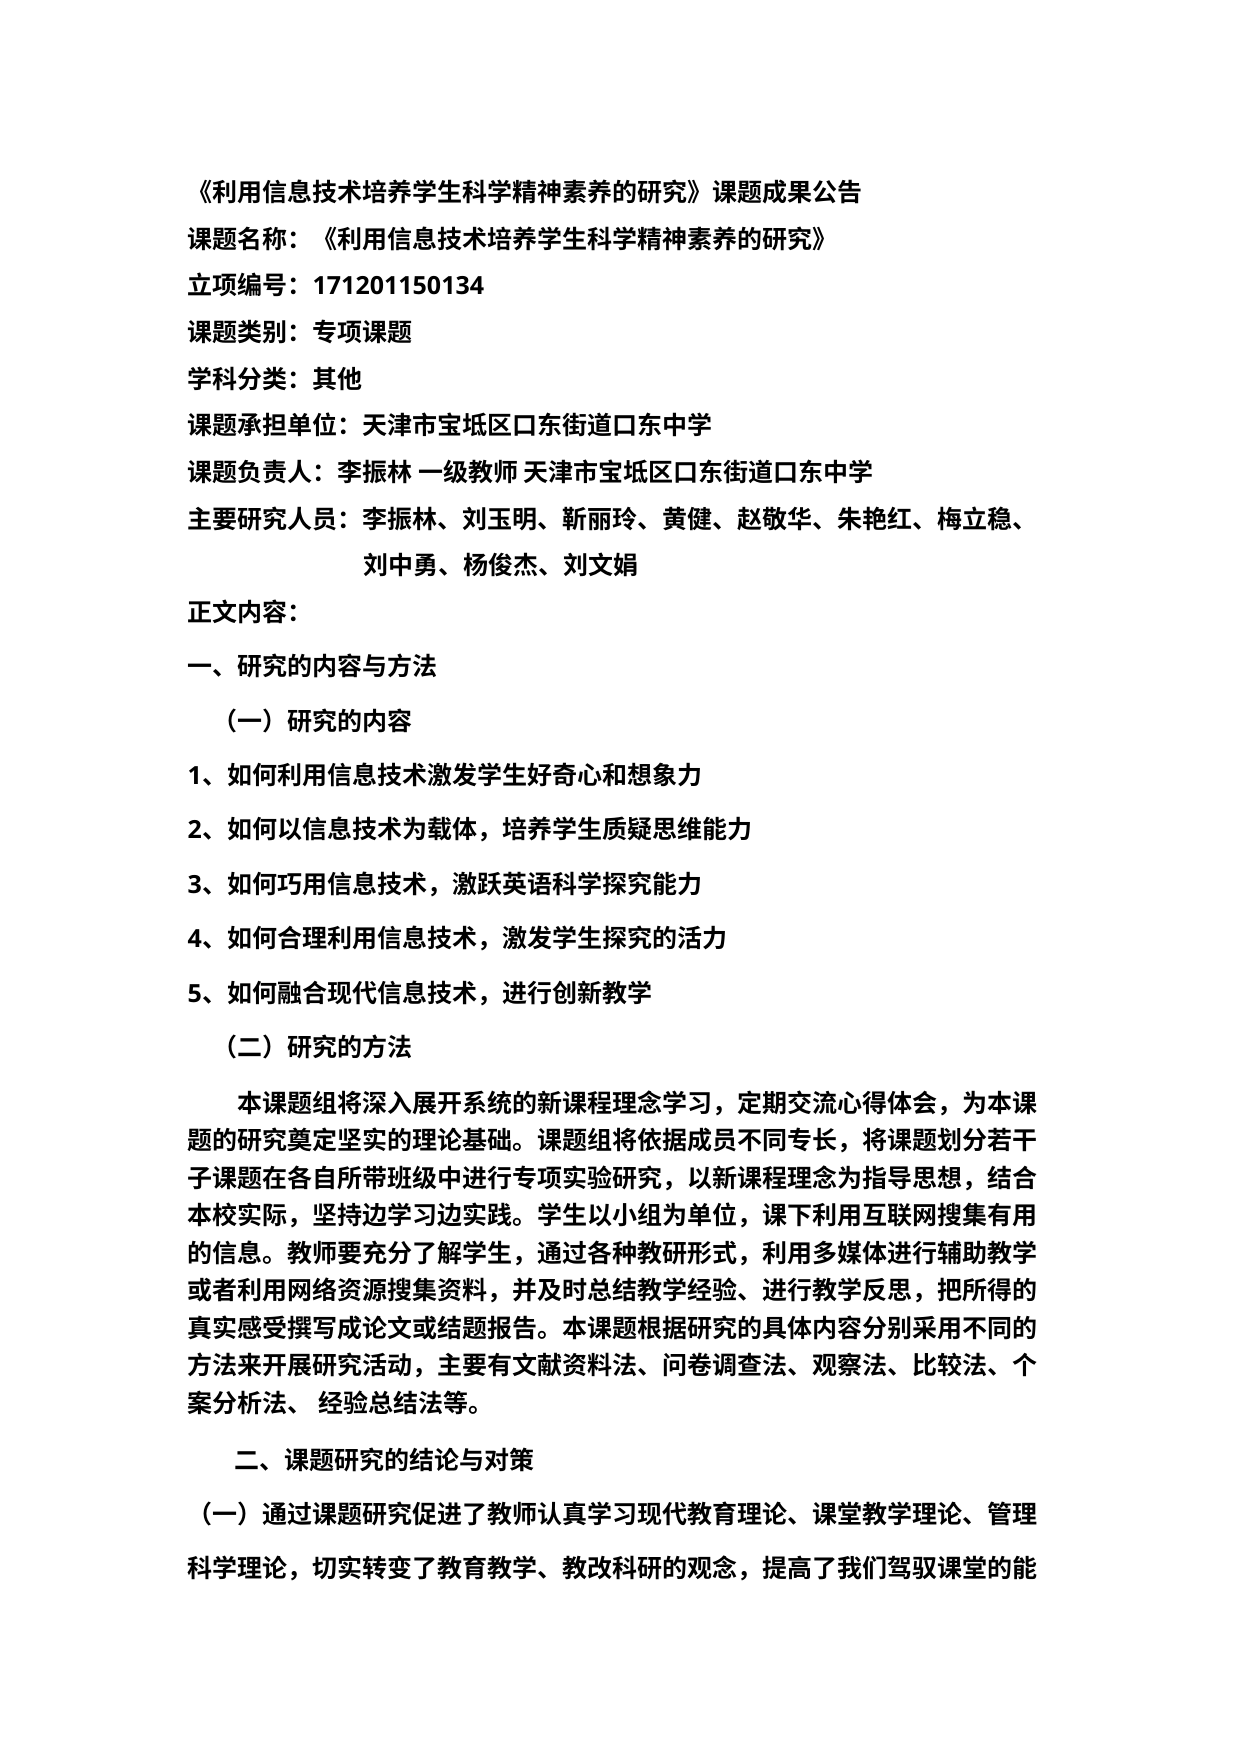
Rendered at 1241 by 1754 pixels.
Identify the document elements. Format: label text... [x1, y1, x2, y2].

text 《利用信息技术培养学生科学精神素养的研究》课题成果公告 [187, 172, 1053, 209]
text 课题名称：《利用信息技术培养学生科学精神素养的研究》 [187, 219, 1053, 255]
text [187, 1494, 1053, 1585]
text 课题承担单位：天津市宝坻区口东街道口东中学 [187, 406, 1053, 442]
text 立项编号：171201150134 [187, 266, 1053, 302]
text 5、如何融合现代信息技术，进行创新教学 [187, 973, 1053, 1009]
text 刘中勇、杨俊杰、刘文娟 [187, 546, 1053, 582]
text 课题负责人：李振林 一级教师 天津市宝坻区口东街道口东中学 [187, 452, 1053, 489]
text 本课题组将深入展开系统的新课程理念学习，定期交流心得体会，为本课题的研究奠定坚实的理论基础。课题组将依据成员不同专长，将课题划分若干子课题在各自所带班级中进行专项实验研究，以新课程理念为指导思想，结合本校实际，坚持边学习边实践。学生以小组为单位，课下利用互联网搜集有用的信息。教师要充分了解学生，通过各种教研形式，利用多媒体进行辅助教学或者利用网络资源搜集资料，并及时总结教学经验、进行教学反思，把所得的真实感受撰写成论文或结题报告。本课题根据研究的具体内容分别采用不同的方法来开展研究活动，主要有文献资料法、问卷调查法、观察法、比较法、个案分析法、 经验总结法等。 [187, 1082, 1053, 1419]
text 2、如何以信息技术为载体，培养学生质疑思维能力 [187, 810, 1053, 846]
text 3、如何巧用信息技术，激跃英语科学探究能力 [187, 864, 1053, 901]
text 二、课题研究的结论与对策 [222, 1440, 1053, 1476]
text 1、如何利用信息技术激发学生好奇心和想象力 [187, 756, 1053, 792]
text 主要研究人员：李振林、刘玉明、靳丽玲、黄健、赵敬华、朱艳红、梅立稳、 [187, 499, 1053, 535]
text 课题类别：专项课题 [187, 312, 1053, 349]
text 一、研究的内容与方法 [187, 647, 1053, 683]
text 正文内容： [187, 592, 1053, 629]
text （一）研究的内容 [187, 701, 1053, 737]
text 4、如何合理利用信息技术，激发学生探究的活力 [187, 919, 1053, 955]
text （二）研究的方法 [187, 1027, 1053, 1064]
text 学科分类：其他 [187, 359, 1053, 395]
